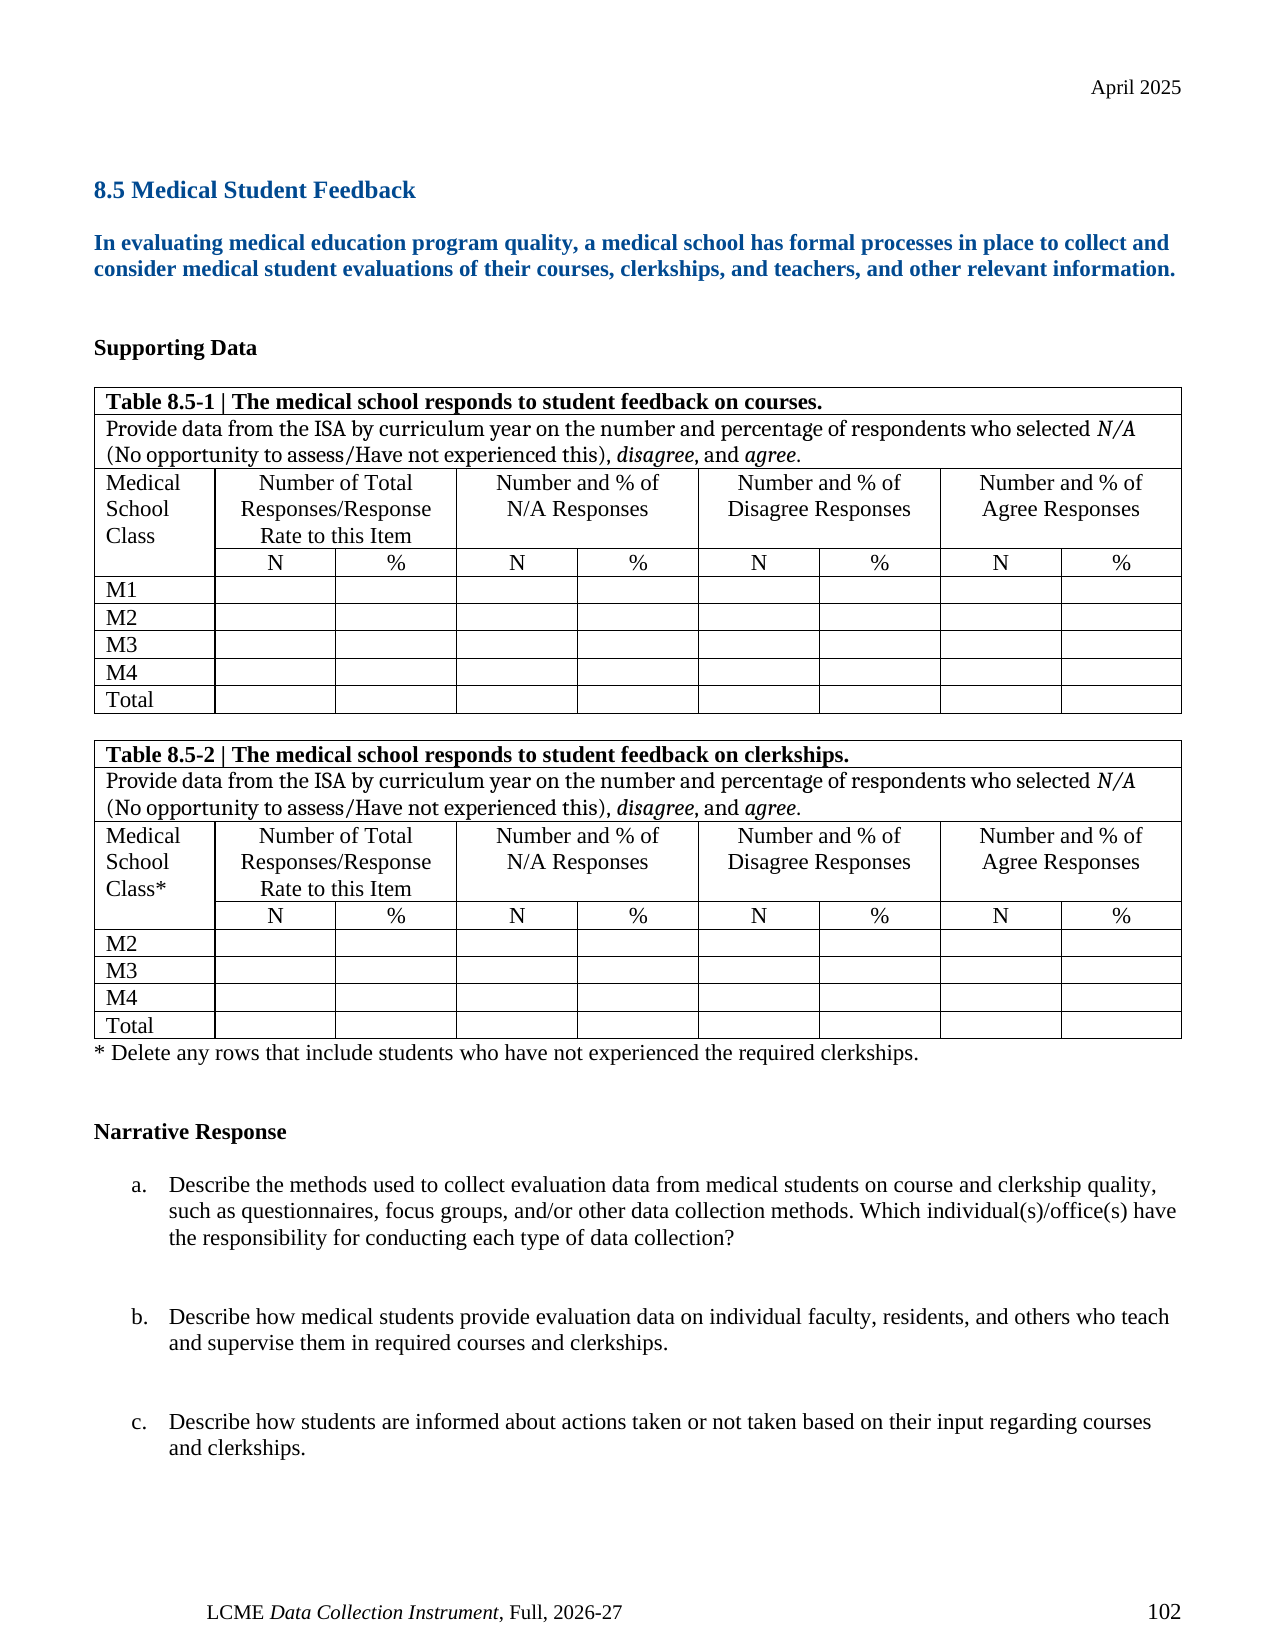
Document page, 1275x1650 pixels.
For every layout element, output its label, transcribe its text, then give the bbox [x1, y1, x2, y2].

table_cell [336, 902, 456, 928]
text In evaluating medical education program quality, a medical school has formal processes in place to collect and consider medical student evaluations of their courses, clerkships, and teachers, and other relevant information. [94, 229, 1181, 281]
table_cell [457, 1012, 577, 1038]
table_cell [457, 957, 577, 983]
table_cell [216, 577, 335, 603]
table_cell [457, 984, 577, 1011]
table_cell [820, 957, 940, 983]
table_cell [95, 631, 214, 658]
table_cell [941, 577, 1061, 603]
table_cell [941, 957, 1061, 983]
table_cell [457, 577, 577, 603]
subtitle Narrative Response [94, 1118, 1181, 1144]
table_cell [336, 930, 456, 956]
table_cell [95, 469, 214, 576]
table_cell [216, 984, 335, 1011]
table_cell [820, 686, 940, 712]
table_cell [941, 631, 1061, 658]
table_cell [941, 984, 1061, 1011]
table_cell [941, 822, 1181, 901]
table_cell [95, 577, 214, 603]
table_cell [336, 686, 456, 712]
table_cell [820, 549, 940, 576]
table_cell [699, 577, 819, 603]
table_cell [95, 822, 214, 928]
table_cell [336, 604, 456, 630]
text b. Describe how medical students provide evaluation data on individual faculty, residents, and others who teach and supervise them in required courses and clerkships. [131, 1303, 1181, 1355]
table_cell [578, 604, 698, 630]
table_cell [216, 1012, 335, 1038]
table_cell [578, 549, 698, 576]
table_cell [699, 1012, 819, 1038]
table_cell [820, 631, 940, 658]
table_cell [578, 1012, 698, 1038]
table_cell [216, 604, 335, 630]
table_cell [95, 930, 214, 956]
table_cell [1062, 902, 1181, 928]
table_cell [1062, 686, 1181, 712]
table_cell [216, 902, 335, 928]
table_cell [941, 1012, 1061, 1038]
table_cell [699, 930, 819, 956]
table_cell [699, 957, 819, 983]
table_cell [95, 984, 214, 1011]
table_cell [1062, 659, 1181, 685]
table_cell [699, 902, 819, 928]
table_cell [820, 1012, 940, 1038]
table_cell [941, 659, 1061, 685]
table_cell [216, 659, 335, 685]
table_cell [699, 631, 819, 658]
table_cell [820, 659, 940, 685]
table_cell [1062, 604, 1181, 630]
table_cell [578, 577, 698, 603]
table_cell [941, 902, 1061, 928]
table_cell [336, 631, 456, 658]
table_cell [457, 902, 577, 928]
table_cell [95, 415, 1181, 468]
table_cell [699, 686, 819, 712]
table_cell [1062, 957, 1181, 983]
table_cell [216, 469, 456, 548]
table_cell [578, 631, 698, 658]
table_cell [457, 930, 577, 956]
text c. Describe how students are informed about actions taken or not taken based on their input regarding courses and clerkships. [131, 1408, 1181, 1461]
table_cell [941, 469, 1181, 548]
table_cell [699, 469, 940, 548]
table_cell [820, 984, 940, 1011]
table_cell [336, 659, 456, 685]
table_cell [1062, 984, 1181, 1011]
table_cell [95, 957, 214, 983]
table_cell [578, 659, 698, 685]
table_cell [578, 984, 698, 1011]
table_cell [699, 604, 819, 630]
subtitle Supporting Data [94, 334, 1181, 361]
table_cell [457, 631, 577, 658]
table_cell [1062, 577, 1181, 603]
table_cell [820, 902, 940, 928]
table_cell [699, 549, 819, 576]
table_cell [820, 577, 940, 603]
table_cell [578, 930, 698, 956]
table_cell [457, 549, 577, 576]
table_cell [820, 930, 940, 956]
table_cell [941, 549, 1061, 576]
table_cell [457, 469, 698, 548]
text * Delete any rows that include students who have not experienced the required clerkships. [94, 1039, 1181, 1066]
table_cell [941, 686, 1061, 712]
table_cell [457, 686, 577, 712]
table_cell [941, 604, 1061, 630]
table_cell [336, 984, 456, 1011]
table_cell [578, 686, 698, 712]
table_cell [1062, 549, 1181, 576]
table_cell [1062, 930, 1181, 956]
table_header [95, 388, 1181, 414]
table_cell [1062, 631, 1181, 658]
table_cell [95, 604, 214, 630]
text a. Describe the methods used to collect evaluation data from medical students on course and clerkship quality, such as questionnaires, focus groups, and/or other data collection methods. Which individual(s)/office(s) have the responsibility for conducting each type of data collection? [131, 1171, 1181, 1250]
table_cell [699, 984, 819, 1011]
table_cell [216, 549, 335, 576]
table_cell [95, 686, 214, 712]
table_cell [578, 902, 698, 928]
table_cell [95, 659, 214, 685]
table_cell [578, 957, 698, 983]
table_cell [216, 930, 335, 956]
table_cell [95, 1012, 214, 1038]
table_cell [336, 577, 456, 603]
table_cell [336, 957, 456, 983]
subtitle 8.5 Medical Student Feedback [94, 175, 1181, 204]
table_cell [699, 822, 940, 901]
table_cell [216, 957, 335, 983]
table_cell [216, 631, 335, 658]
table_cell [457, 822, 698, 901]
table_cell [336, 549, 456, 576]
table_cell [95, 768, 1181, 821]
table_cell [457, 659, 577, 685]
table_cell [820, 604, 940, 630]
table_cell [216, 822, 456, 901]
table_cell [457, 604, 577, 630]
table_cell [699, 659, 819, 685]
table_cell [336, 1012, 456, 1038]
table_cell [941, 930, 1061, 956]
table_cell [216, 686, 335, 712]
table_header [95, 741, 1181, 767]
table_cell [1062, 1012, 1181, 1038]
